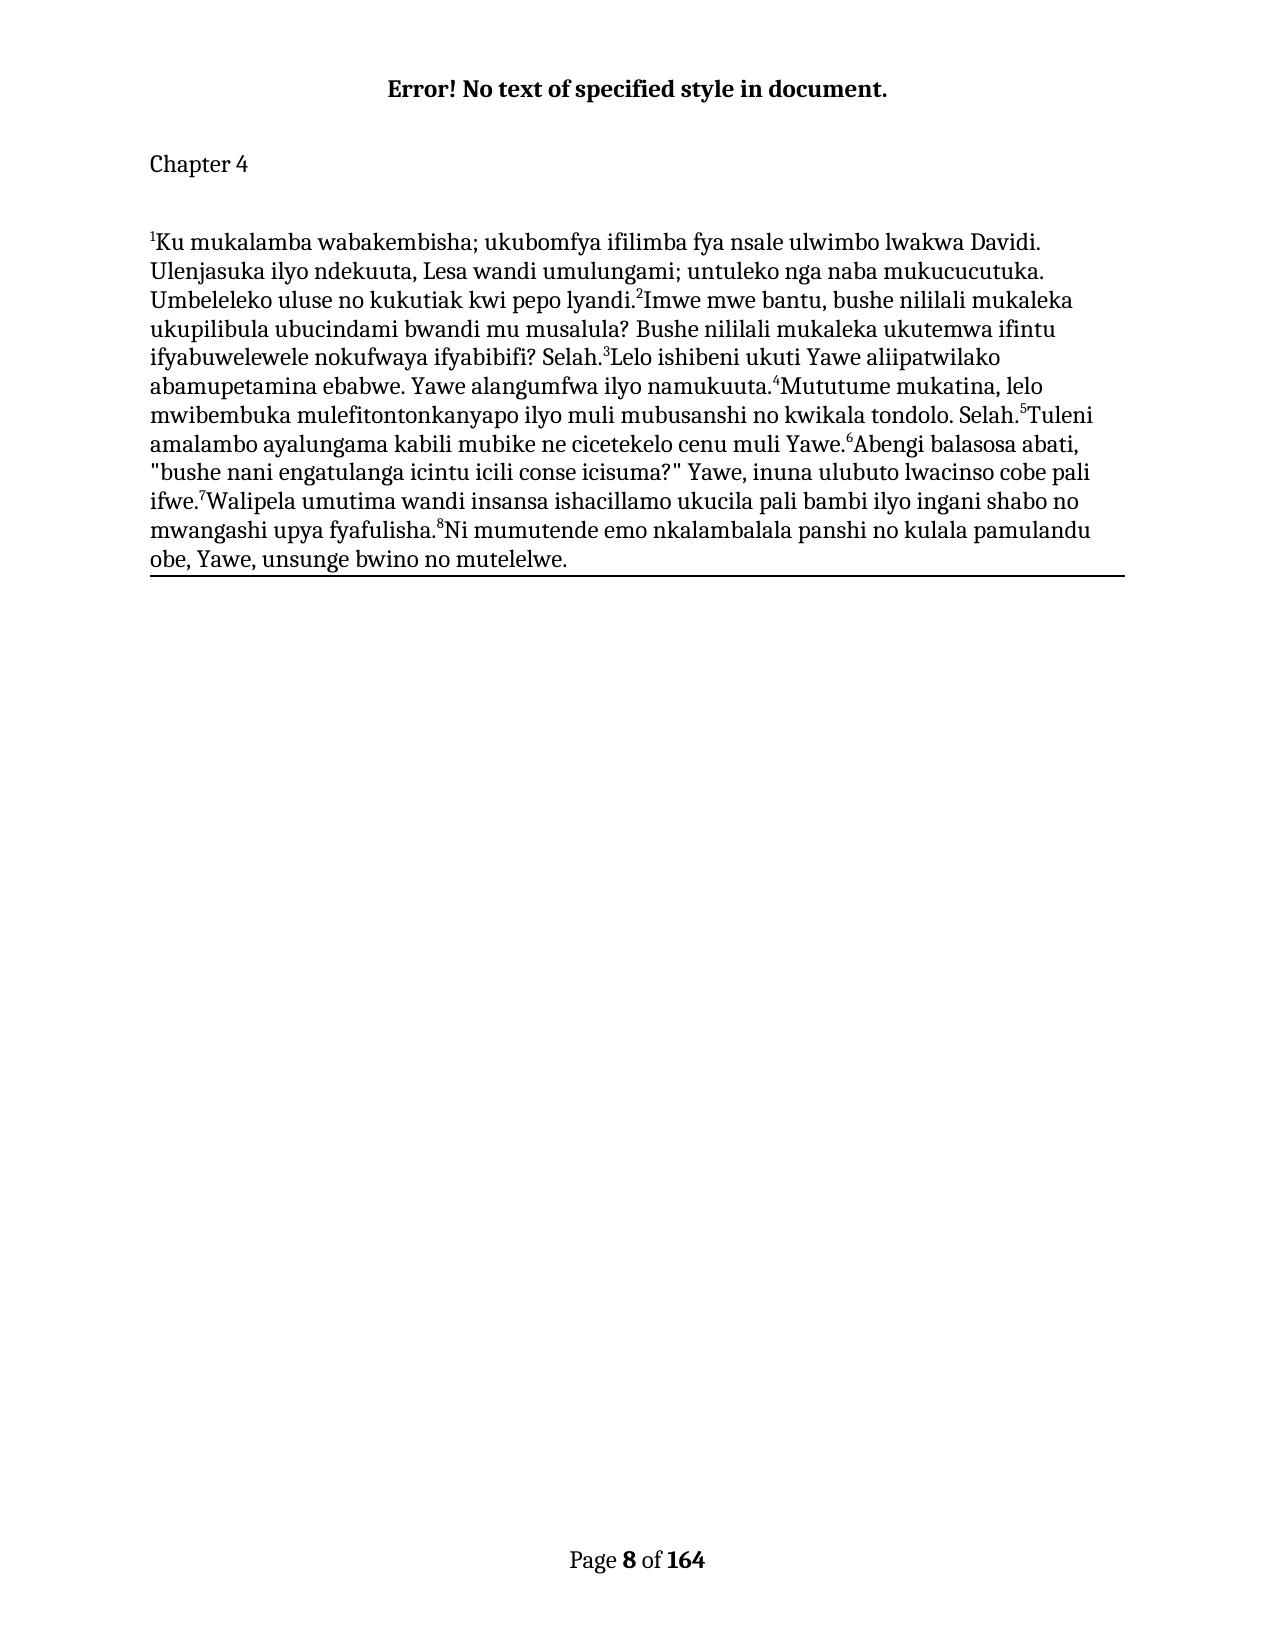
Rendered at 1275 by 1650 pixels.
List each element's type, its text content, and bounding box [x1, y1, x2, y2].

text Chapter 4 [150, 150, 1125, 207]
text 1Ku mukalamba wabakembisha; ukubomfya ifilimba fya nsale ulwimbo lwakwa Davidi. Ulenjasuka ilyo ndekuuta, Lesa wandi umulungami; untuleko nga naba mukucucutuka. Umbeleleko uluse no kukutiak kwi pepo lyandi.2Imwe mwe bantu, bushe nililali mukaleka ukupilibula ubucindami bwandi mu musalula? Bushe nililali mukaleka ukutemwa ifintu ifyabuwelewele nokufwaya ifyabibifi? Selah.3Lelo ishibeni ukuti Yawe aliipatwilako abamupetamina ebabwe. Yawe alangumfwa ilyo namukuuta.4Mututume mukatina, lelo mwibembuka mulefitontonkanyapo ilyo muli mubusanshi no kwikala tondolo. Selah.5Tuleni amalambo ayalungama kabili mubike ne cicetekelo cenu muli Yawe.6Abengi balasosa abati, "bushe nani engatulanga icintu icili conse icisuma?" Yawe, inuna ulubuto lwacinso cobe pali ifwe.7Walipela umutima wandi insansa ishacillamo ukucila pali bambi ilyo ingani shabo no mwangashi upya fyafulisha.8Ni mumutende emo nkalambalala panshi no kulala pamulandu obe, Yawe, unsunge bwino no mutelelwe. [150, 228, 1125, 575]
